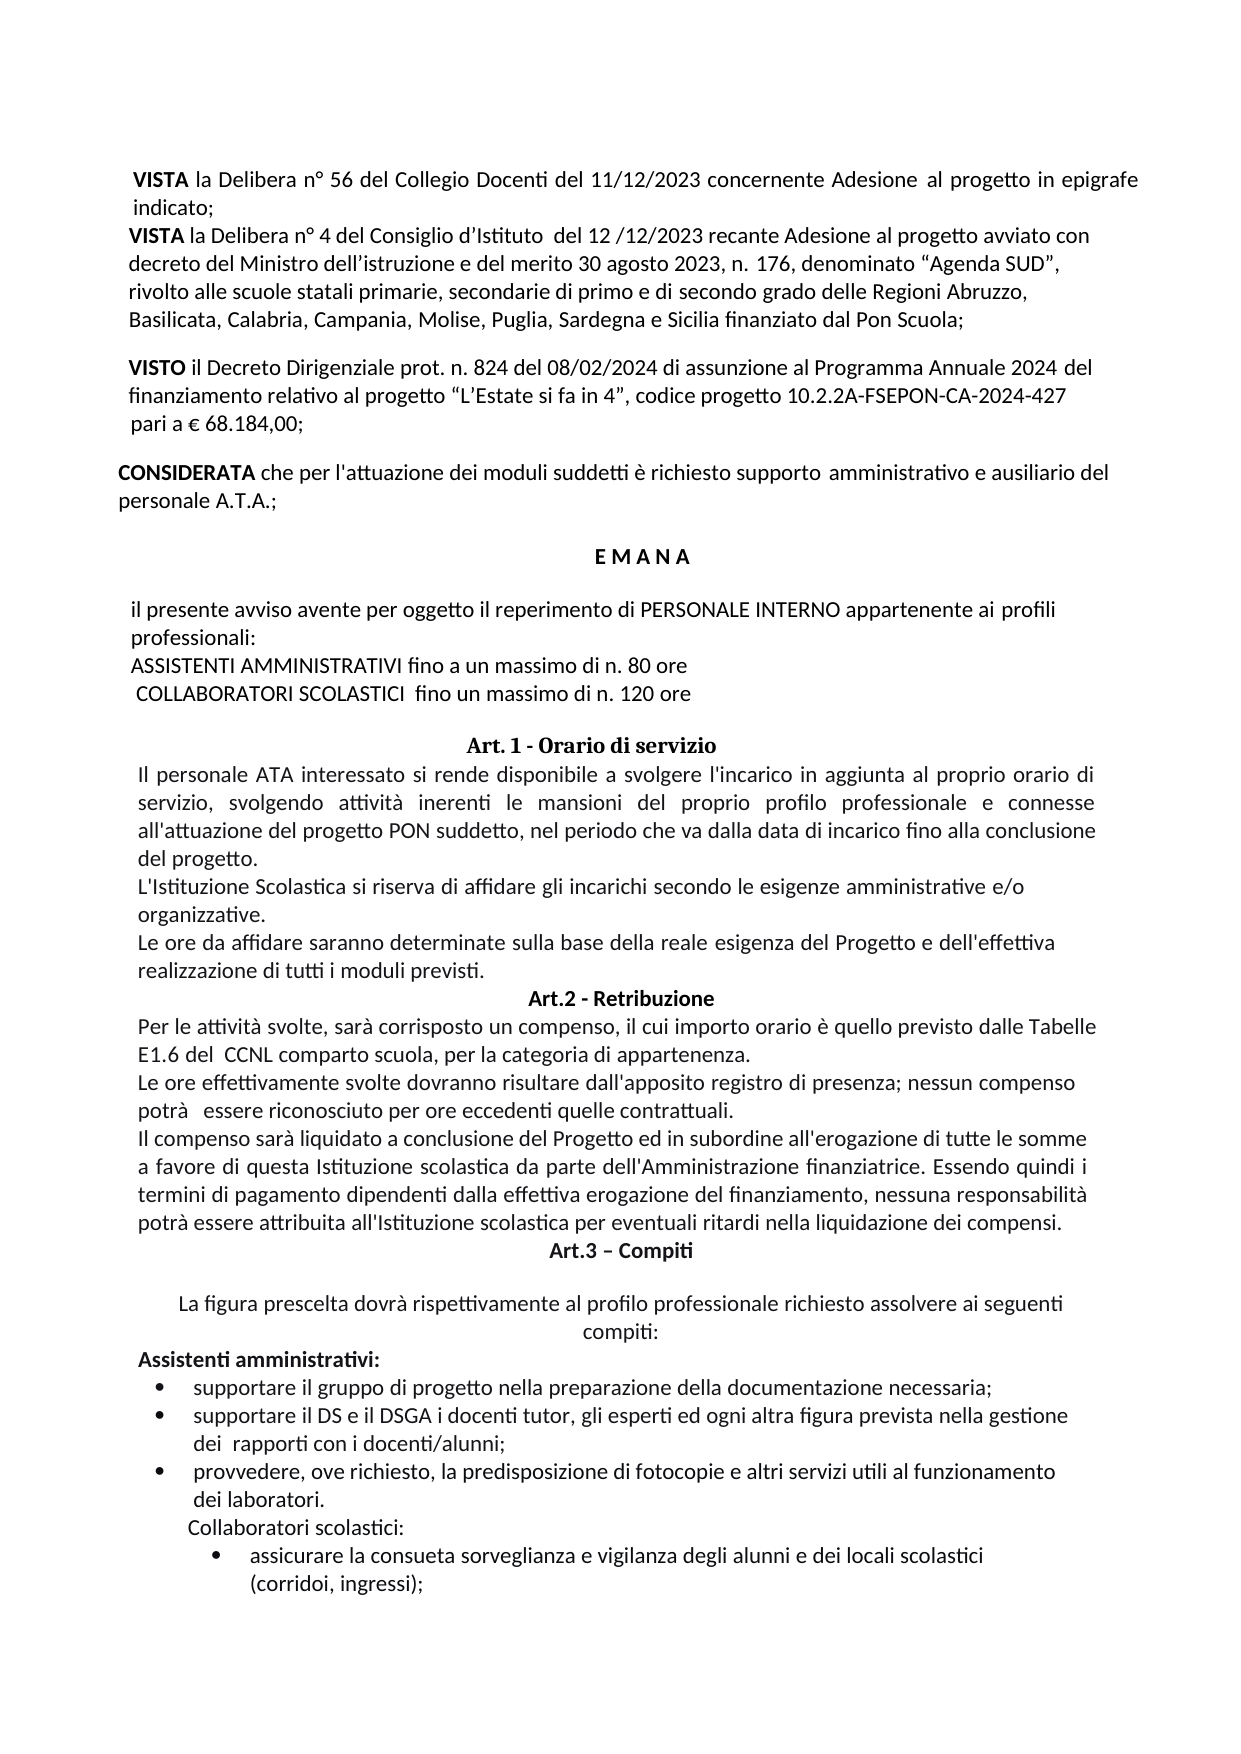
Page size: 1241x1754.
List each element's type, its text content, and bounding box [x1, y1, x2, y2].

text E M A N A [274, 542, 1011, 570]
text Basilicata, Calabria, Campania, Molise, Puglia, Sardegna e Sicilia finanziato dal Pon Scuola; [118, 305, 1139, 333]
subtitle assicurare la consueta sorveglianza e vigilanza degli alunni e dei locali scolastici (corridoi, ingressi); [212, 1541, 1035, 1597]
text ASSISTENTI AMMINISTRATIVI fino a un massimo di n. 80 ore [131, 651, 878, 679]
text VISTA la Delibera n° 4 del Consiglio d’Istituto del 12 /12/2023 recante Adesione al progetto avviato con [118, 221, 1139, 249]
text finanziamento relativo al progetto “L’Estate si fa in 4”, codice progetto 10.2.2A-FSEPON-CA-2024-427 [118, 382, 1130, 409]
text VISTO il Decreto Dirigenziale prot. n. 824 del 08/02/2024 di assunzione al Programma Annuale 2024 del [118, 353, 1130, 382]
subtitle La figura prescelta dovrà rispettivamente al profilo professionale richiesto assolvere ai seguenti compiti: [139, 1289, 1102, 1345]
text Assistenti amministrativi: [138, 1345, 1152, 1373]
list provvedere, ove richiesto, la predisposizione di fotocopie e altri servizi utili al funzionamento dei laboratori. [156, 1457, 1065, 1513]
text Per le attività svolte, sarà corrisposto un compenso, il cui importo orario è quello previsto dalle Tabelle E1.6 del CCNL comparto scuola, per la categoria di appartenenza. [138, 1012, 1113, 1068]
text pari a € 68.184,00; [118, 409, 1130, 438]
text Il compenso sarà liquidato a conclusione del Progetto ed in subordine all'erogazione di tutte le somme a favore di questa Istituzione scolastica da parte dell'Amministrazione finanziatrice. Essendo quindi i termini di pagamento dipendenti dalla effettiva erogazione del finanziamento, nessuna responsabilità potrà essere attribuita all'Istituzione scolastica per eventuali ritardi nella liquidazione dei compensi. [138, 1124, 1089, 1236]
text il presente avviso avente per oggetto il reperimento di PERSONALE INTERNO appartenente ai profili professionali: [131, 595, 1167, 651]
list supportare il DS e il DSGA i docenti tutor, gli esperti ed ogni altra figura prevista nella gestione dei rapporti con i docenti/alunni; [156, 1401, 1082, 1457]
text VISTA la Delibera n° 56 del Collegio Docenti del 11/12/2023 concernente Adesione al progetto in epigrafe indicato; [133, 165, 1139, 221]
text COLLABORATORI SCOLASTICI fino un massimo di n. 120 ore [131, 679, 878, 707]
list supportare il gruppo di progetto nella preparazione della documentazione necessaria; [156, 1373, 1152, 1401]
text Le ore effettivamente svolte dovranno risultare dall'apposito registro di presenza; nessun compenso potrà essere riconosciuto per ore eccedenti quelle contrattuali. [138, 1068, 1113, 1124]
text rivolto alle scuole statali primarie, secondarie di primo e di secondo grado delle Regioni Abruzzo, [118, 277, 1139, 305]
text Le ore da affidare saranno determinate sulla base della reale esigenza del Progetto e dell'effettiva realizzazione di tutti i moduli previsti. [138, 928, 1113, 984]
subtitle Art.2 - Retribuzione [139, 984, 1103, 1012]
subtitle Art. 1 - Orario di servizio [139, 733, 1043, 760]
text CONSIDERATA che per l'attuazione dei moduli suddetti è richiesto supporto amministrativo e ausiliario del personale A.T.A.; [118, 458, 1152, 514]
text decreto del Ministro dell’istruzione e del merito 30 agosto 2023, n. 176, denominato “Agenda SUD”, [118, 249, 1139, 277]
subtitle Collaboratori scolastici: [188, 1513, 1140, 1541]
text Art.3 – Compiti [139, 1236, 1103, 1264]
text Il personale ATA interessato si rende disponibile a svolgere l'incarico in aggiunta al proprio orario di servizio, svolgendo attività inerenti le mansioni del proprio profilo professionale e connesse all'attuazione del progetto PON suddetto, nel periodo che va dalla data di incarico fino alla conclusione del progetto. [138, 760, 1097, 872]
subtitle L'Istituzione Scolastica si riserva di affidare gli incarichi secondo le esigenze amministrative e/o organizzative. [138, 872, 1113, 928]
